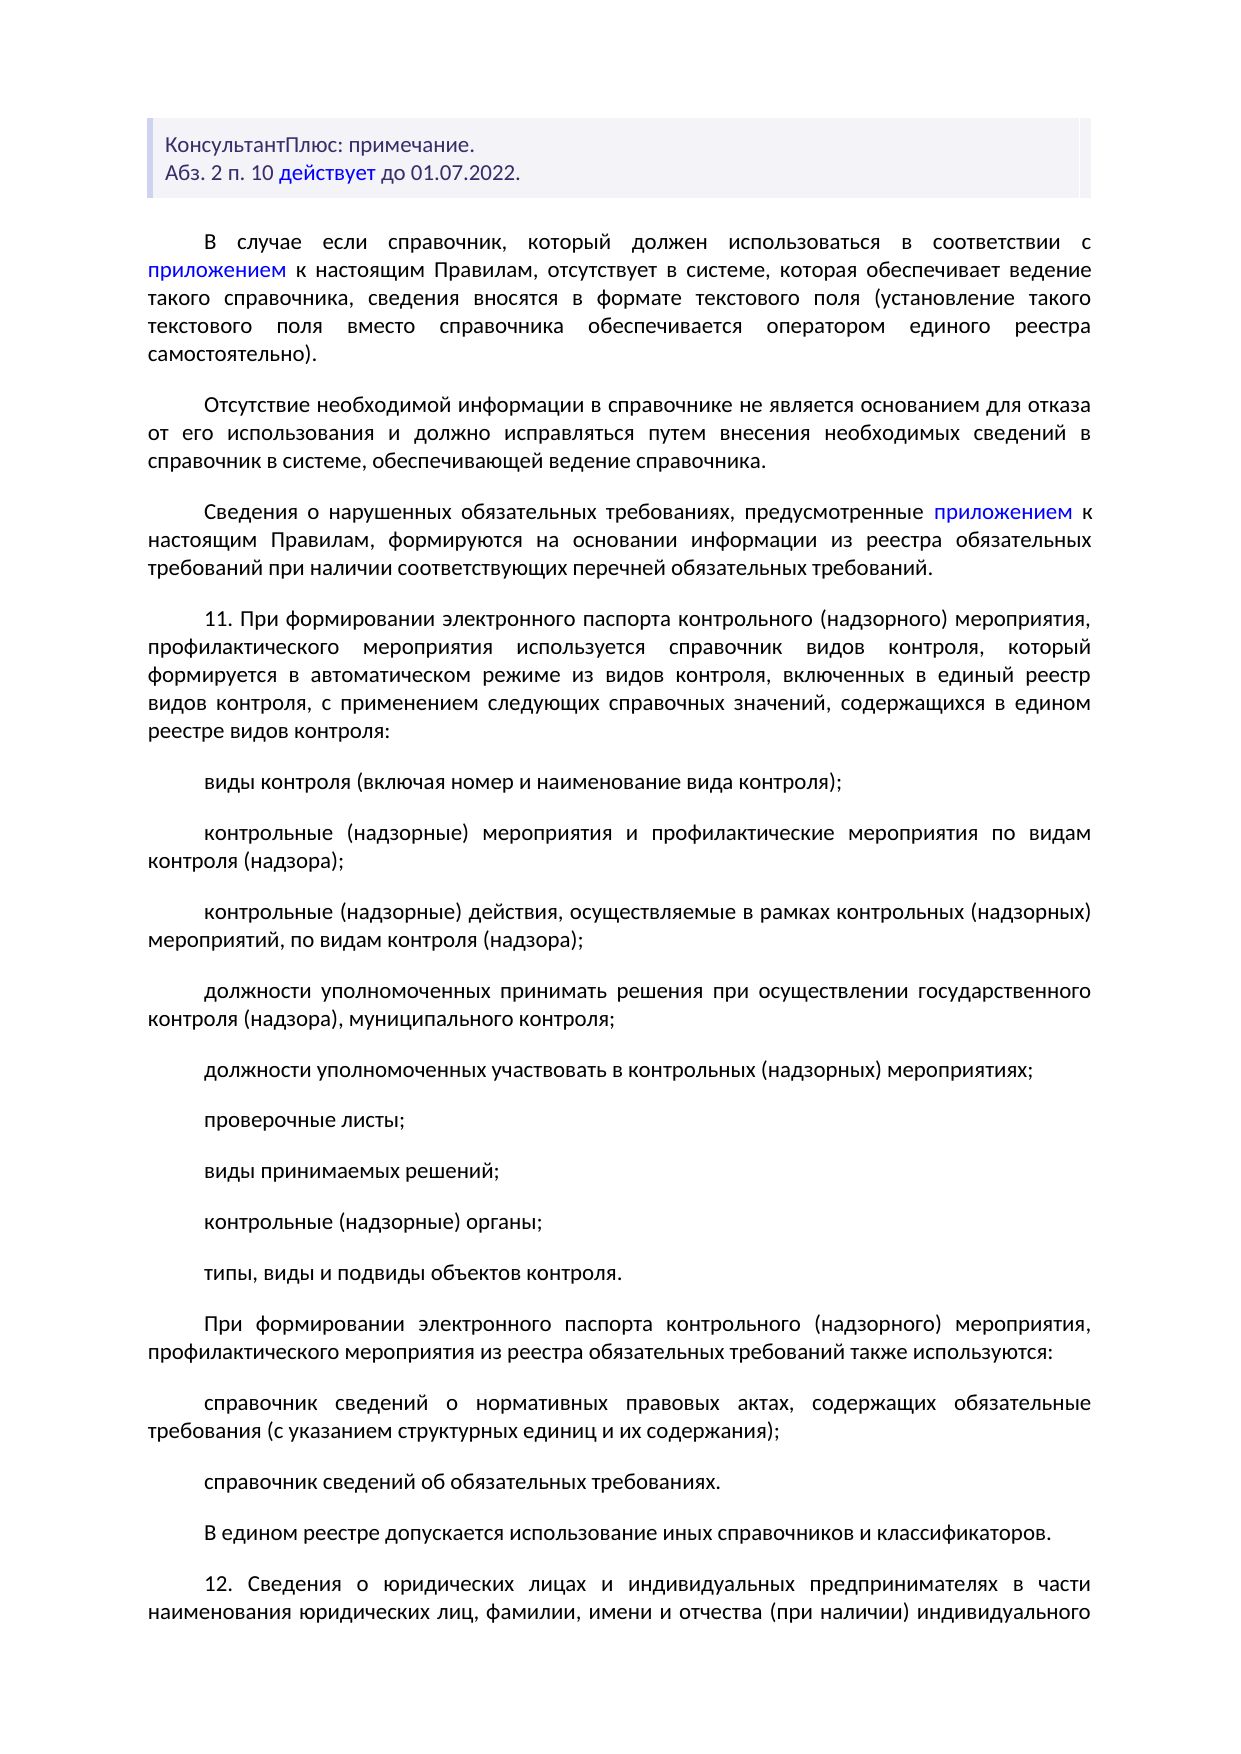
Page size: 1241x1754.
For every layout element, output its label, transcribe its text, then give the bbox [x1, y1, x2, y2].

text должности уполномоченных принимать решения при осуществлении государственного контроля (надзора), муниципального контроля; [148, 976, 1092, 1032]
table_header КонсультантПлюс: примечание. Абз. 2 п. 10 действует до 01.07.2022. [165, 118, 1079, 198]
table_header [147, 118, 153, 198]
text В случае если справочник, который должен использоваться в соответствии с приложением к настоящим Правилам, отсутствует в системе, которая обеспечивает ведение такого справочника, сведения вносятся в формате текстового поля (установление такого текстового поля вместо справочника обеспечивается оператором единого реестра самостоятельно). [148, 227, 1092, 367]
text При формировании электронного паспорта контрольного (надзорного) мероприятия, профилактического мероприятия из реестра обязательных требований также используются: [148, 1309, 1092, 1365]
table_header [1080, 118, 1091, 198]
table_header [153, 118, 165, 198]
text контрольные (надзорные) мероприятия и профилактические мероприятия по видам контроля (надзора); [148, 818, 1092, 874]
text В едином реестре допускается использование иных справочников и классификаторов. [148, 1518, 1092, 1546]
text проверочные листы; [148, 1106, 1092, 1134]
text типы, виды и подвиды объектов контроля. [148, 1258, 1092, 1286]
text 11. При формировании электронного паспорта контрольного (надзорного) мероприятия, профилактического мероприятия используется справочник видов контроля, который формируется в автоматическом режиме из видов контроля, включенных в единый реестр видов контроля, с применением следующих справочных значений, содержащихся в едином реестре видов контроля: [148, 604, 1092, 744]
text Отсутствие необходимой информации в справочнике не является основанием для отказа от его использования и должно исправляться путем внесения необходимых сведений в справочник в системе, обеспечивающей ведение справочника. [148, 390, 1092, 474]
text контрольные (надзорные) действия, осуществляемые в рамках контрольных (надзорных) мероприятий, по видам контроля (надзора); [148, 897, 1092, 953]
text виды контроля (включая номер и наименование вида контроля); [148, 767, 1092, 795]
text справочник сведений об обязательных требованиях. [148, 1467, 1092, 1495]
text Сведения о нарушенных обязательных требованиях, предусмотренные приложением к настоящим Правилам, формируются на основании информации из реестра обязательных требований при наличии соответствующих перечней обязательных требований. [148, 497, 1092, 581]
text справочник сведений о нормативных правовых актах, содержащих обязательные требования (с указанием структурных единиц и их содержания); [148, 1388, 1092, 1444]
text должности уполномоченных участвовать в контрольных (надзорных) мероприятиях; [148, 1055, 1092, 1083]
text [148, 1569, 1092, 1625]
text виды принимаемых решений; [148, 1157, 1092, 1184]
text контрольные (надзорные) органы; [148, 1207, 1092, 1236]
